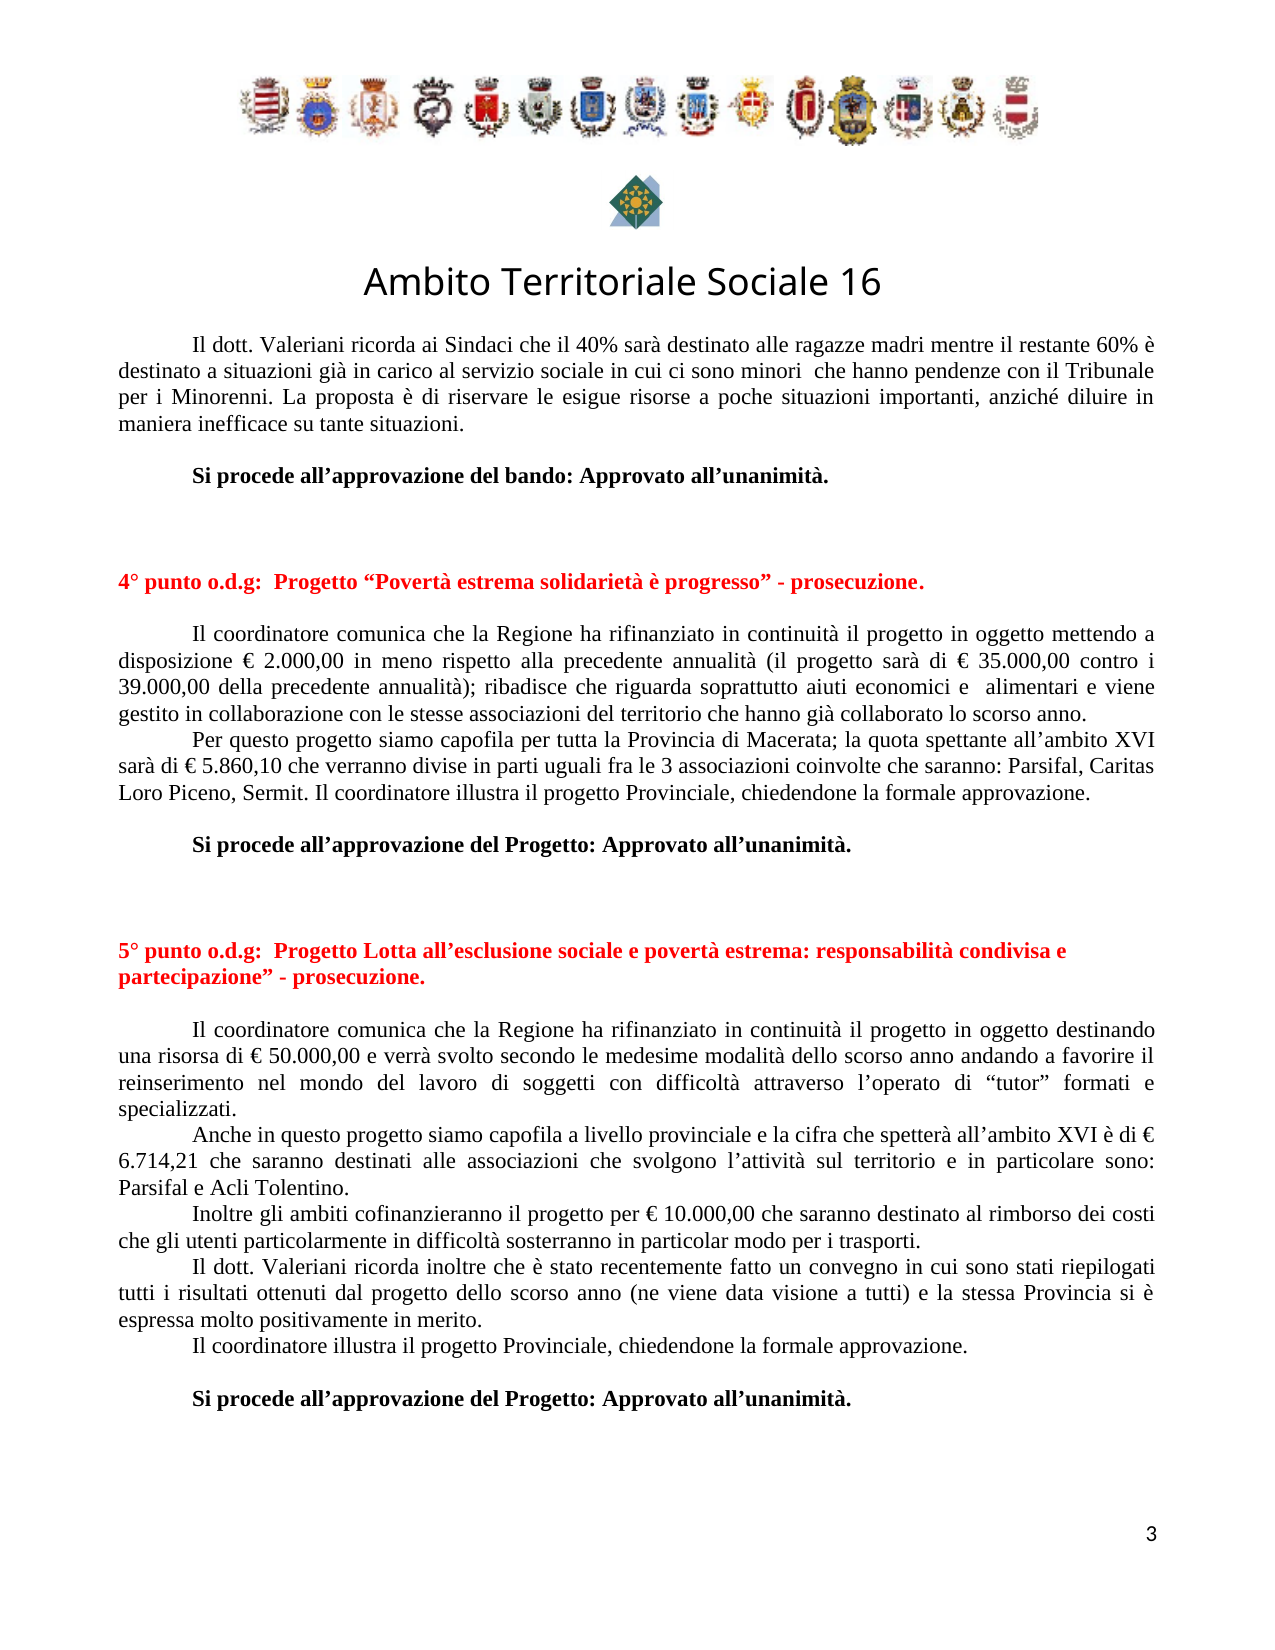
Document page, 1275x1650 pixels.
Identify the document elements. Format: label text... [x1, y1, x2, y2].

text Il dott. Valeriani ricorda ai Sindaci che il 40% sarà destinato alle ragazze madri mentre il restante 60% è destinato a situazioni già in carico al servizio sociale in cui ci sono minori che hanno pendenze con il Tribunale per i Minorenni. La proposta è di riservare le esigue risorse a poche situazioni importanti, anziché diluire in maniera inefficace su tante situazioni. [118, 331, 1157, 436]
text Il coordinatore comunica che la Regione ha rifinanziato in continuità il progetto in oggetto destinando una risorsa di € 50.000,00 e verrà svolto secondo le medesime modalità dello scorso anno andando a favorire il reinserimento nel mondo del lavoro di soggetti con difficoltà attraverso l’operato di “tutor” formati e specializzati. [118, 1016, 1157, 1121]
text Inoltre gli ambiti cofinanzieranno il progetto per € 10.000,00 che saranno destinato al rimborso dei costi che gli utenti particolarmente in difficoltà sosterranno in particolar modo per i trasporti. [118, 1200, 1157, 1253]
text Si procede all’approvazione del Progetto: Approvato all’unanimità. [118, 831, 1157, 858]
text Anche in questo progetto siamo capofila a livello provinciale e la cifra che spetterà all’ambito XVI è di € 6.714,21 che saranno destinati alle associazioni che svolgono l’attività sul territorio e in particolare sono: Parsifal e Acli Tolentino. [118, 1121, 1157, 1200]
text 5° punto o.d.g: Progetto Lotta all’esclusione sociale e povertà estrema: responsabilità condivisa e partecipazione” - prosecuzione. [118, 937, 1157, 989]
text Per questo progetto siamo capofila per tutta la Provincia di Macerata; la quota spettante all’ambito XVI sarà di € 5.860,10 che verranno divise in parti uguali fra le 3 associazioni coinvolte che saranno: Parsifal, Caritas Loro Piceno, Sermit. Il coordinatore illustra il progetto Provinciale, chiedendone la formale approvazione. [118, 726, 1157, 805]
text 4° punto o.d.g: Progetto “Povertà estrema solidarietà è progresso” - prosecuzione. [118, 568, 1157, 594]
picture [578, 170, 697, 230]
text Il coordinatore illustra il progetto Provinciale, chiedendone la formale approvazione. [118, 1332, 1157, 1358]
text Si procede all’approvazione del bando: Approvato all’unanimità. [118, 462, 1157, 489]
text Si procede all’approvazione del Progetto: Approvato all’unanimità. [118, 1385, 1157, 1411]
text Il dott. Valeriani ricorda inoltre che è stato recentemente fatto un convegno in cui sono stati riepilogati tutti i risultati ottenuti dal progetto dello scorso anno (ne viene data visione a tutti) e la stessa Provincia si è espressa molto positivamente in merito. [118, 1253, 1157, 1332]
text Il coordinatore comunica che la Regione ha rifinanziato in continuità il progetto in oggetto mettendo a disposizione € 2.000,00 in meno rispetto alla precedente annualità (il progetto sarà di € 35.000,00 contro i 39.000,00 della precedente annualità); ribadisce che riguarda soprattutto aiuti economici e alimentari e viene gestito in collaborazione con le stesse associazioni del territorio che hanno già collaborato lo scorso anno. [118, 621, 1157, 726]
picture [236, 75, 1039, 146]
